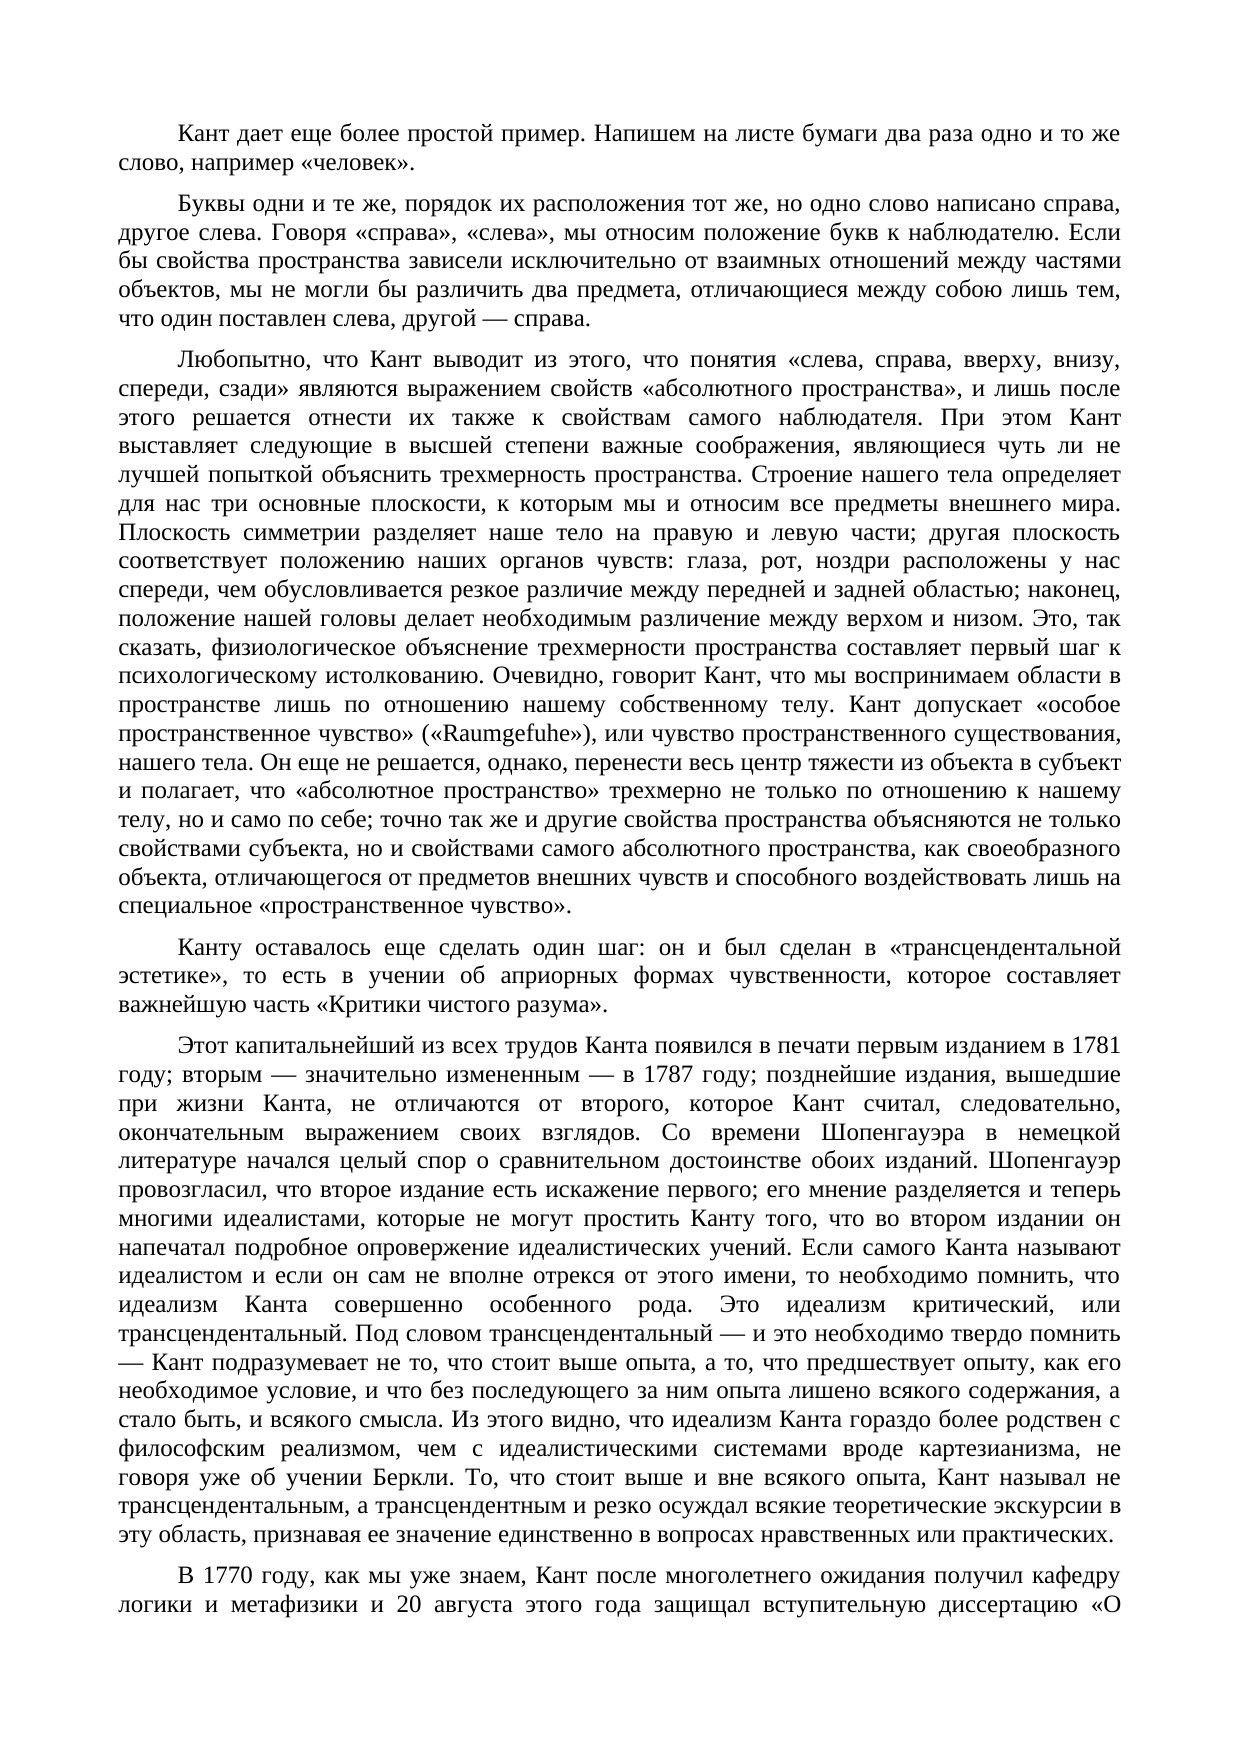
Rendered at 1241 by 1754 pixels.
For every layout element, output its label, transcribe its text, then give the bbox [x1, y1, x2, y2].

text Любопытно, что Кант выводит из этого, что понятия «слева, справа, вверху, внизу, спереди, сзади» являются выражением свойств «абсолютного пространства», и лишь после этого решается отнести их также к свойствам самого наблюдателя. При этом Кант выставляет следующие в высшей степени важные соображения, являющиеся чуть ли не лучшей попыткой объяснить трехмерность пространства. Строение нашего тела определяет для нас три основные плоскости, к которым мы и относим все предметы внешнего мира. Плоскость симметрии разделяет наше тело на правую и левую части; другая плоскость соответствует положению наших органов чувств: глаза, рот, ноздри расположены у нас спереди, чем обусловливается резкое различие между передней и задней областью; наконец, положение нашей головы делает необходимым различение между верхом и низом. Это, так сказать, физиологическое объяснение трехмерности пространства составляет первый шаг к психологическому истолкованию. Очевидно, говорит Кант, что мы воспринимаем области в пространстве лишь по отношению нашему собственному телу. Кант допускает «особое пространственное чувство» («Raumgefuhe»), или чувство пространственного существования, нашего тела. Он еще не решается, однако, перенести весь центр тяжести из объекта в субъект и полагает, что «абсолютное пространство» трехмерно не только по отношению к нашему телу, но и само по себе; точно так же и другие свойства пространства объясняются не только свойствами субъекта, но и свойствами самого абсолютного пространства, как своеобразного объекта, отличающегося от предметов внешних чувств и способного воздействовать лишь на специальное «пространственное чувство». [118, 344, 1122, 919]
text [118, 1561, 1122, 1618]
text Канту оставалось еще сделать один шаг: он и был сделан в «трансцендентальной эстетике», то есть в учении об априорных формах чувственности, которое составляет важнейшую часть «Критики чистого разума». [118, 932, 1122, 1018]
text Буквы одни и те же, порядок их расположения тот же, но одно слово написано справа, другое слева. Говоря «справа», «слева», мы относим положение букв к наблюдателю. Если бы свойства пространства зависели исключительно от взаимных отношений между частями объектов, мы не могли бы различить два предмета, отличающиеся между собою лишь тем, что один поставлен слева, другой — справа. [118, 188, 1122, 332]
text Этот капитальнейший из всех трудов Канта появился в печати первым изданием в 1781 году; вторым — значительно измененным — в 1787 году; позднейшие издания, вышедшие при жизни Канта, не отличаются от второго, которое Кант считал, следовательно, окончательным выражением своих взглядов. Со времени Шопенгауэра в немецкой литературе начался целый спор о сравнительном достоинстве обоих изданий. Шопенгауэр провозгласил, что второе издание есть искажение первого; его мнение разделяется и теперь многими идеалистами, которые не могут простить Канту того, что во втором издании он напечатал подробное опровержение идеалистических учений. Если самого Канта называют идеалистом и если он сам не вполне отрекся от этого имени, то необходимо помнить, что идеализм Канта совершенно особенного рода. Это идеализм критический, или трансцендентальный. Под словом трансцендентальный — и это необходимо твердо помнить — Кант подразумевает не то, что стоит выше опыта, а то, что предшествует опыту, как его необходимое условие, и что без последующего за ним опыта лишено всякого содержания, а стало быть, и всякого смысла. Из этого видно, что идеализм Канта гораздо более родствен с философским реализмом, чем с идеалистическими системами вроде картезианизма, не говоря уже об учении Беркли. То, что стоит выше и вне всякого опыта, Кант называл не трансцендентальным, а трансцендентным и резко осуждал всякие теоретические экскурсии в эту область, признавая ее значение единственно в вопросах нравственных или практических. [118, 1031, 1122, 1548]
text Кант дает еще более простой пример. Напишем на листе бумаги два раза одно и то же слово, например «человек». [118, 118, 1122, 176]
